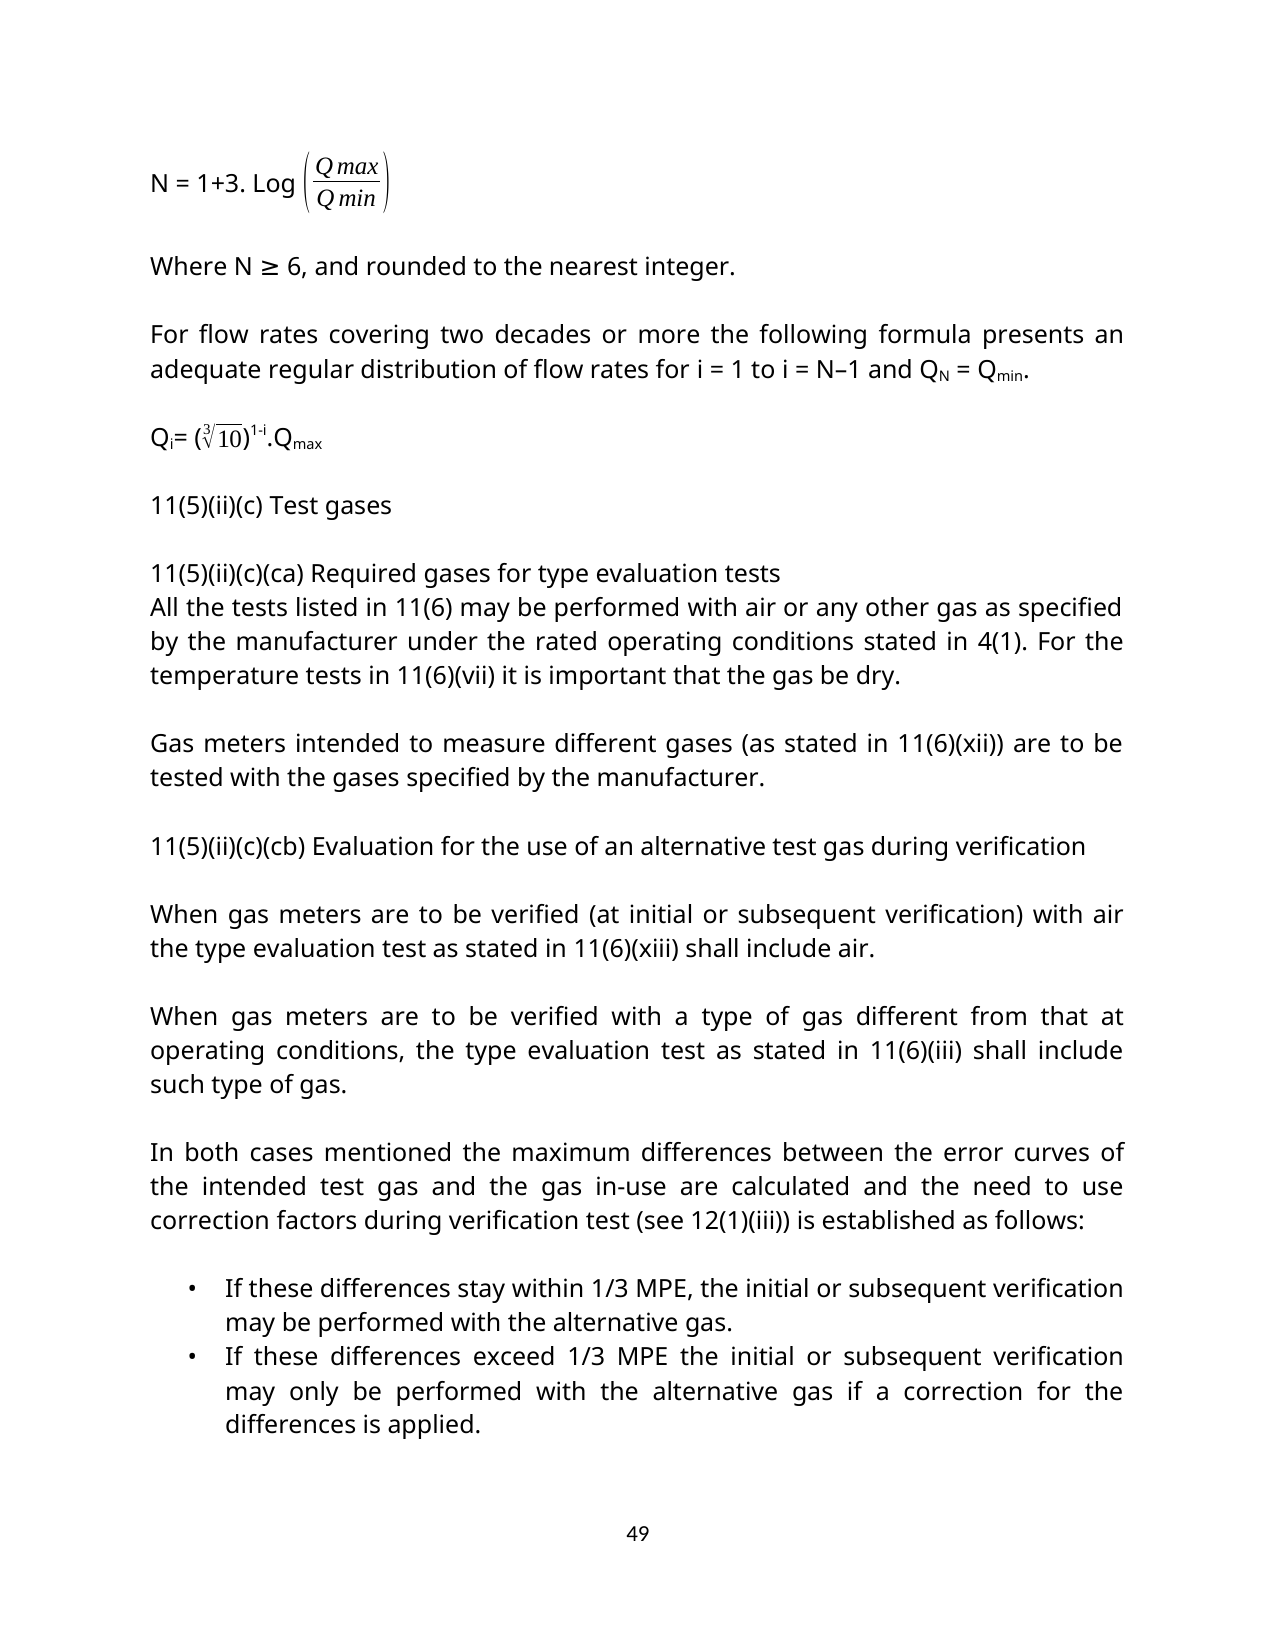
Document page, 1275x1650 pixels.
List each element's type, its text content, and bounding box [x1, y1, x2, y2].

list If these differences stay within 1/3 MPE, the initial or subsequent verification may be performed with the alternative gas. [187, 1271, 1125, 1339]
text When gas meters are to be verified with a type of gas different from that at operating conditions, the type evaluation test as stated in 11(6)(iii) shall include such type of gas. [150, 998, 1125, 1101]
text 11(5)(ii)(c)(ca) Required gases for type evaluation tests [150, 556, 1125, 590]
text When gas meters are to be verified (at initial or subsequent verification) with air the type evaluation test as stated in 11(6)(xiii) shall include air. [150, 896, 1125, 964]
text 11(5)(ii)(c) Test gases [150, 487, 1125, 522]
text In both cases mentioned the maximum differences between the error curves of the intended test gas and the gas in-use are calculated and the need to use correction factors during verification test (see 12(1)(iii)) is established as follows: [150, 1135, 1125, 1237]
text All the tests listed in 11(6) may be performed with air or any other gas as specified by the manufacturer under the rated operating conditions stated in 4(1). For the temperature tests in 11(6)(vii) it is important that the gas be dry. [150, 590, 1125, 692]
text N = 1+3. Log [150, 150, 1125, 215]
text Qi= ()1-i.Qmax [150, 419, 1125, 453]
text Where N ≥ 6, and rounded to the nearest integer. [150, 249, 1125, 283]
text For flow rates covering two decades or more the following formula presents an adequate regular distribution of flow rates for i = 1 to i = N–1 and QN = Qmin. [150, 317, 1125, 385]
text Gas meters intended to measure different gases (as stated in 11(6)(xii)) are to be tested with the gases specified by the manufacturer. [150, 726, 1125, 794]
text 11(5)(ii)(c)(cb) Evaluation for the use of an alternative test gas during verification [150, 828, 1125, 862]
list If these differences exceed 1/3 MPE the initial or subsequent verification may only be performed with the alternative gas if a correction for the differences is applied. [187, 1339, 1125, 1441]
